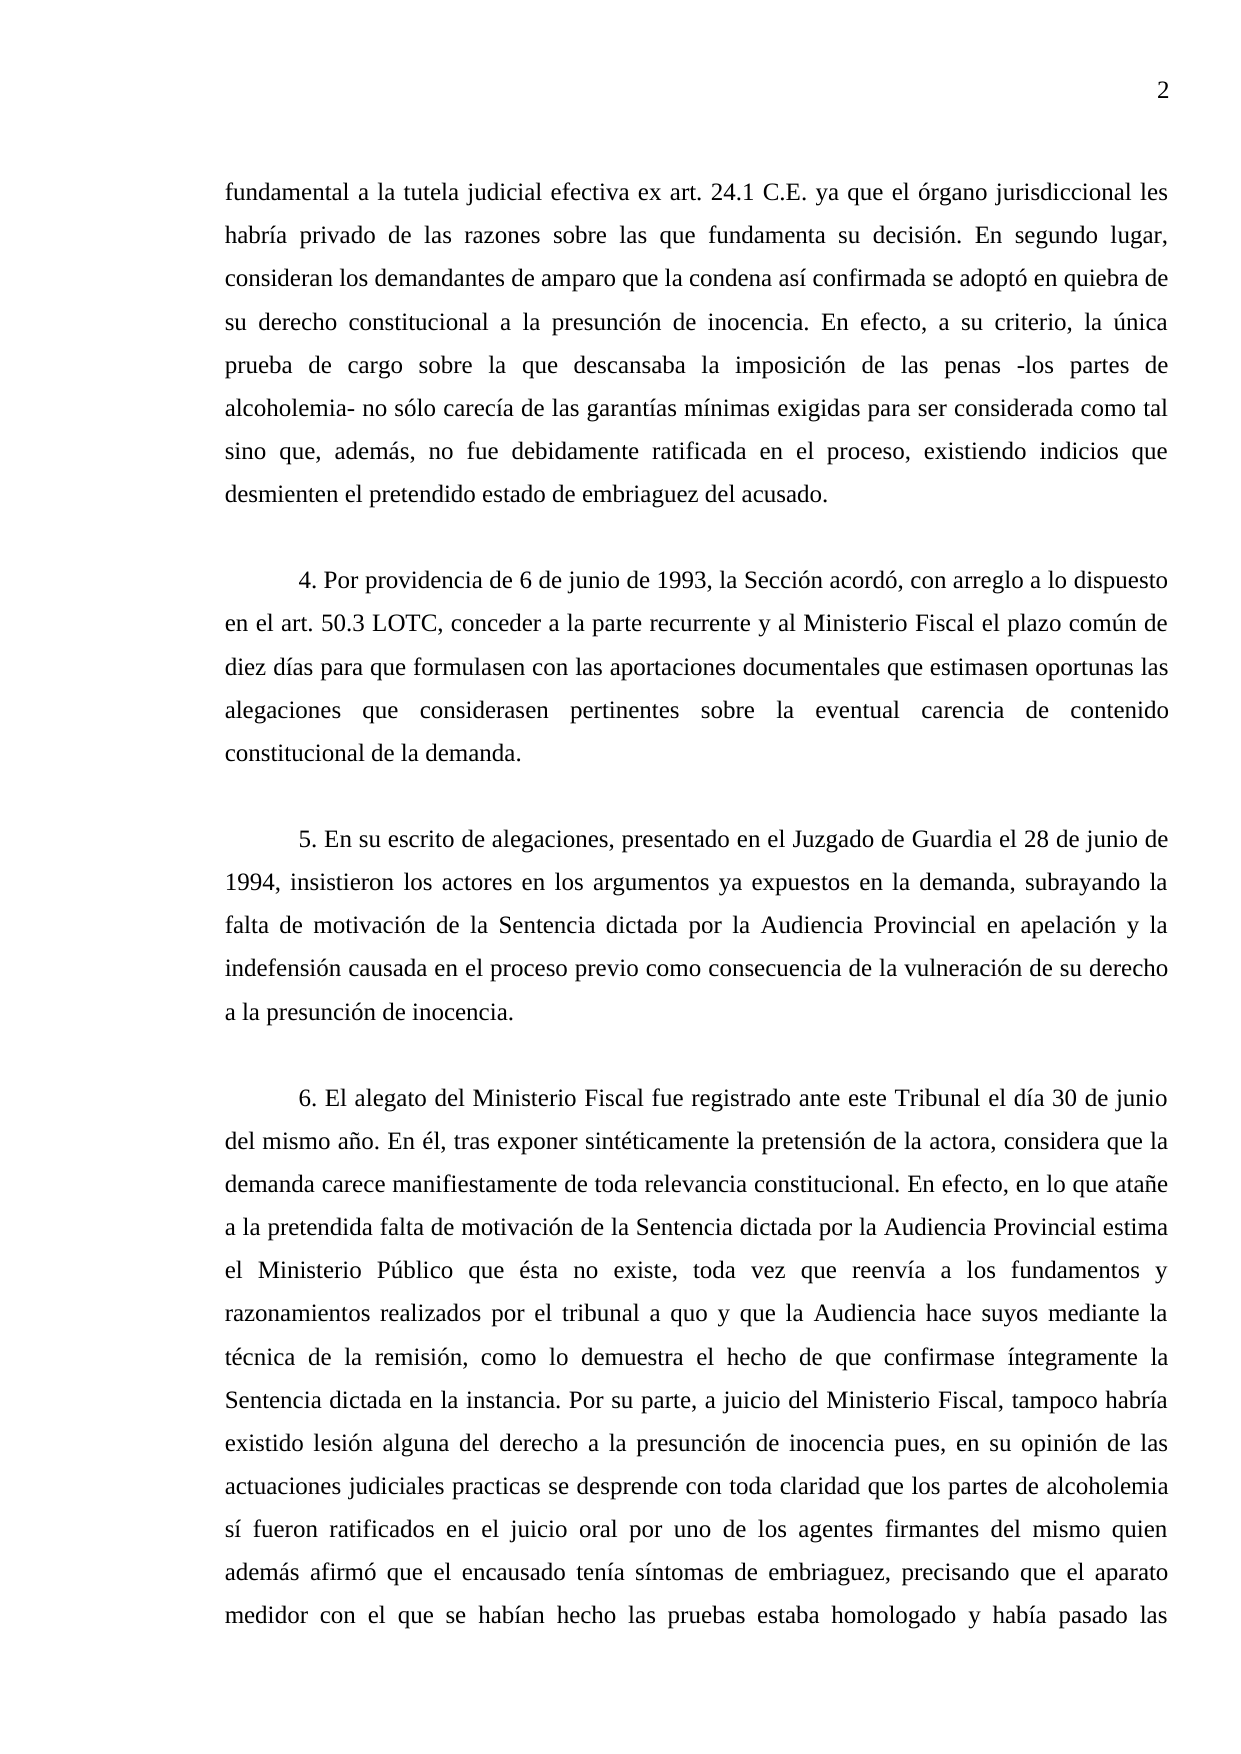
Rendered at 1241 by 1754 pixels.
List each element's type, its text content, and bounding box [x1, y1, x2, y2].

text 5. En su escrito de alegaciones, presentado en el Juzgado de Guardia el 28 de junio de 1994, insistieron los actores en los argumentos ya expuestos en la demanda, subrayando la falta de motivación de la Sentencia dictada por la Audiencia Provincial en apelación y la indefensión causada en el proceso previo como consecuencia de la vulneración de su derecho a la presunción de inocencia. [224, 824, 1169, 1025]
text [224, 177, 1169, 508]
text 4. Por providencia de 6 de junio de 1993, la Sección acordó, con arreglo a lo dispuesto en el art. 50.3 LOTC, conceder a la parte recurrente y al Ministerio Fiscal el plazo común de diez días para que formulasen con las aportaciones documentales que estimasen oportunas las alegaciones que considerasen pertinentes sobre la eventual carencia de contenido constitucional de la demanda. [224, 565, 1169, 767]
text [224, 1083, 1169, 1629]
